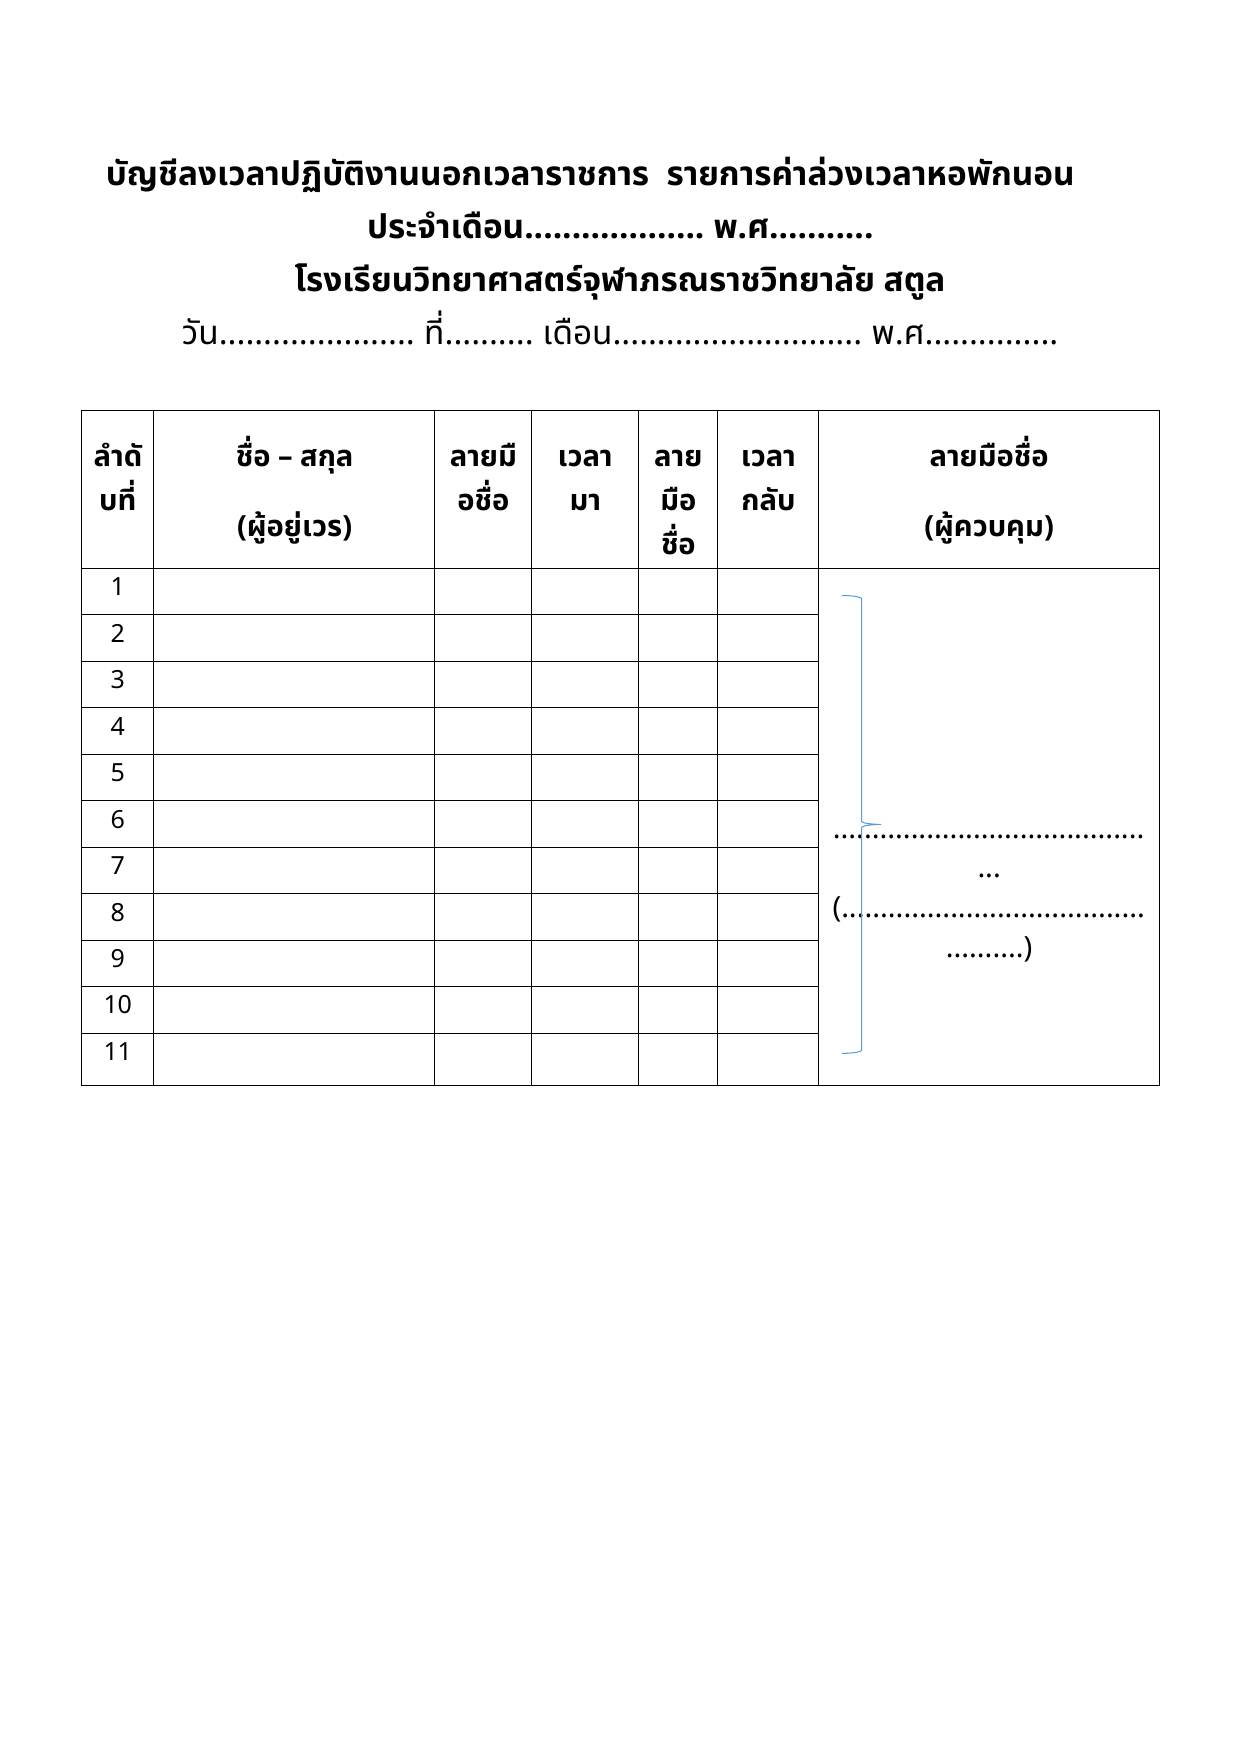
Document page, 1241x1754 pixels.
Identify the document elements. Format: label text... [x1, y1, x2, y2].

table_cell [532, 987, 638, 1032]
table_cell [435, 569, 531, 614]
table_cell [154, 755, 434, 800]
table_cell [639, 662, 717, 707]
table_cell [532, 1034, 638, 1085]
table_cell [532, 708, 638, 754]
table_cell [639, 708, 717, 754]
table_cell [435, 987, 531, 1032]
table_cell [532, 615, 638, 661]
table_cell 2 [82, 615, 153, 661]
table_cell [154, 662, 434, 707]
table_cell [639, 801, 717, 847]
table_cell [718, 848, 818, 893]
table_cell [639, 1034, 717, 1085]
table_cell [532, 662, 638, 707]
table_cell [154, 1034, 434, 1085]
table_header ชื่อ – สกุล (ผู้อยู่เวร) [154, 411, 434, 568]
table_cell [154, 801, 434, 847]
text โรงเรียนวิทยาศาสตร์จุฬาภรณราชวิทยาลัย สตูล [150, 256, 1090, 306]
table_cell [435, 1034, 531, 1085]
table_cell [718, 1034, 818, 1085]
table_cell [718, 987, 818, 1032]
table_cell [532, 569, 638, 614]
table_cell [639, 755, 717, 800]
table_header ลำดับที่ [82, 411, 153, 568]
table_cell [435, 941, 531, 986]
table_header เวลากลับ [718, 411, 818, 568]
table_cell [154, 569, 434, 614]
table_cell [154, 615, 434, 661]
table_cell [435, 662, 531, 707]
table_cell [639, 941, 717, 986]
table_cell [435, 894, 531, 939]
table_cell 8 [82, 894, 153, 939]
table_cell [154, 708, 434, 754]
table_cell [154, 848, 434, 893]
table_cell 7 [82, 848, 153, 893]
table_cell [639, 987, 717, 1032]
text ประจำเดือน................... พ.ศ........... [150, 203, 1090, 253]
text วัน...................... ที่.......... เดือน............................ พ.ศ............... [150, 309, 1090, 359]
table_cell [435, 615, 531, 661]
table_header ลายมือชื่อ [639, 411, 717, 568]
table_cell 1 [82, 569, 153, 614]
table_cell [435, 848, 531, 893]
table_header ลายมือชื่อ [435, 411, 531, 568]
table_cell [718, 662, 818, 707]
table_cell [639, 848, 717, 893]
table_cell [154, 987, 434, 1032]
table_cell 9 [82, 941, 153, 986]
table_cell [718, 755, 818, 800]
table_cell [718, 708, 818, 754]
table_cell [435, 801, 531, 847]
table_cell [639, 569, 717, 614]
table_cell [718, 894, 818, 939]
table_cell 6 [82, 801, 153, 847]
table_cell 10 [82, 987, 153, 1032]
table_cell [639, 894, 717, 939]
table_cell [532, 941, 638, 986]
table_header ลายมือชื่อ (ผู้ควบคุม) [819, 411, 1159, 568]
table_cell [532, 894, 638, 939]
table_cell [532, 801, 638, 847]
table_cell [435, 755, 531, 800]
table_cell [532, 848, 638, 893]
table_cell [154, 894, 434, 939]
table_cell [718, 615, 818, 661]
table_cell [718, 801, 818, 847]
table_cell [435, 708, 531, 754]
text บัญชีลงเวลาปฏิบัติงานนอกเวลาราชการ รายการค่าล่วงเวลาหอพักนอน [91, 150, 1090, 200]
table_cell [639, 615, 717, 661]
table_cell [718, 941, 818, 986]
table_cell [154, 941, 434, 986]
table_cell 4 [82, 708, 153, 754]
table_cell [532, 755, 638, 800]
table_header เวลามา [532, 411, 638, 568]
table_cell [718, 569, 818, 614]
table_cell 5 [82, 755, 153, 800]
table_cell 3 [82, 662, 153, 707]
table_cell ........................................... (.................................................) [819, 569, 1159, 1085]
table_cell 11 [82, 1034, 153, 1085]
